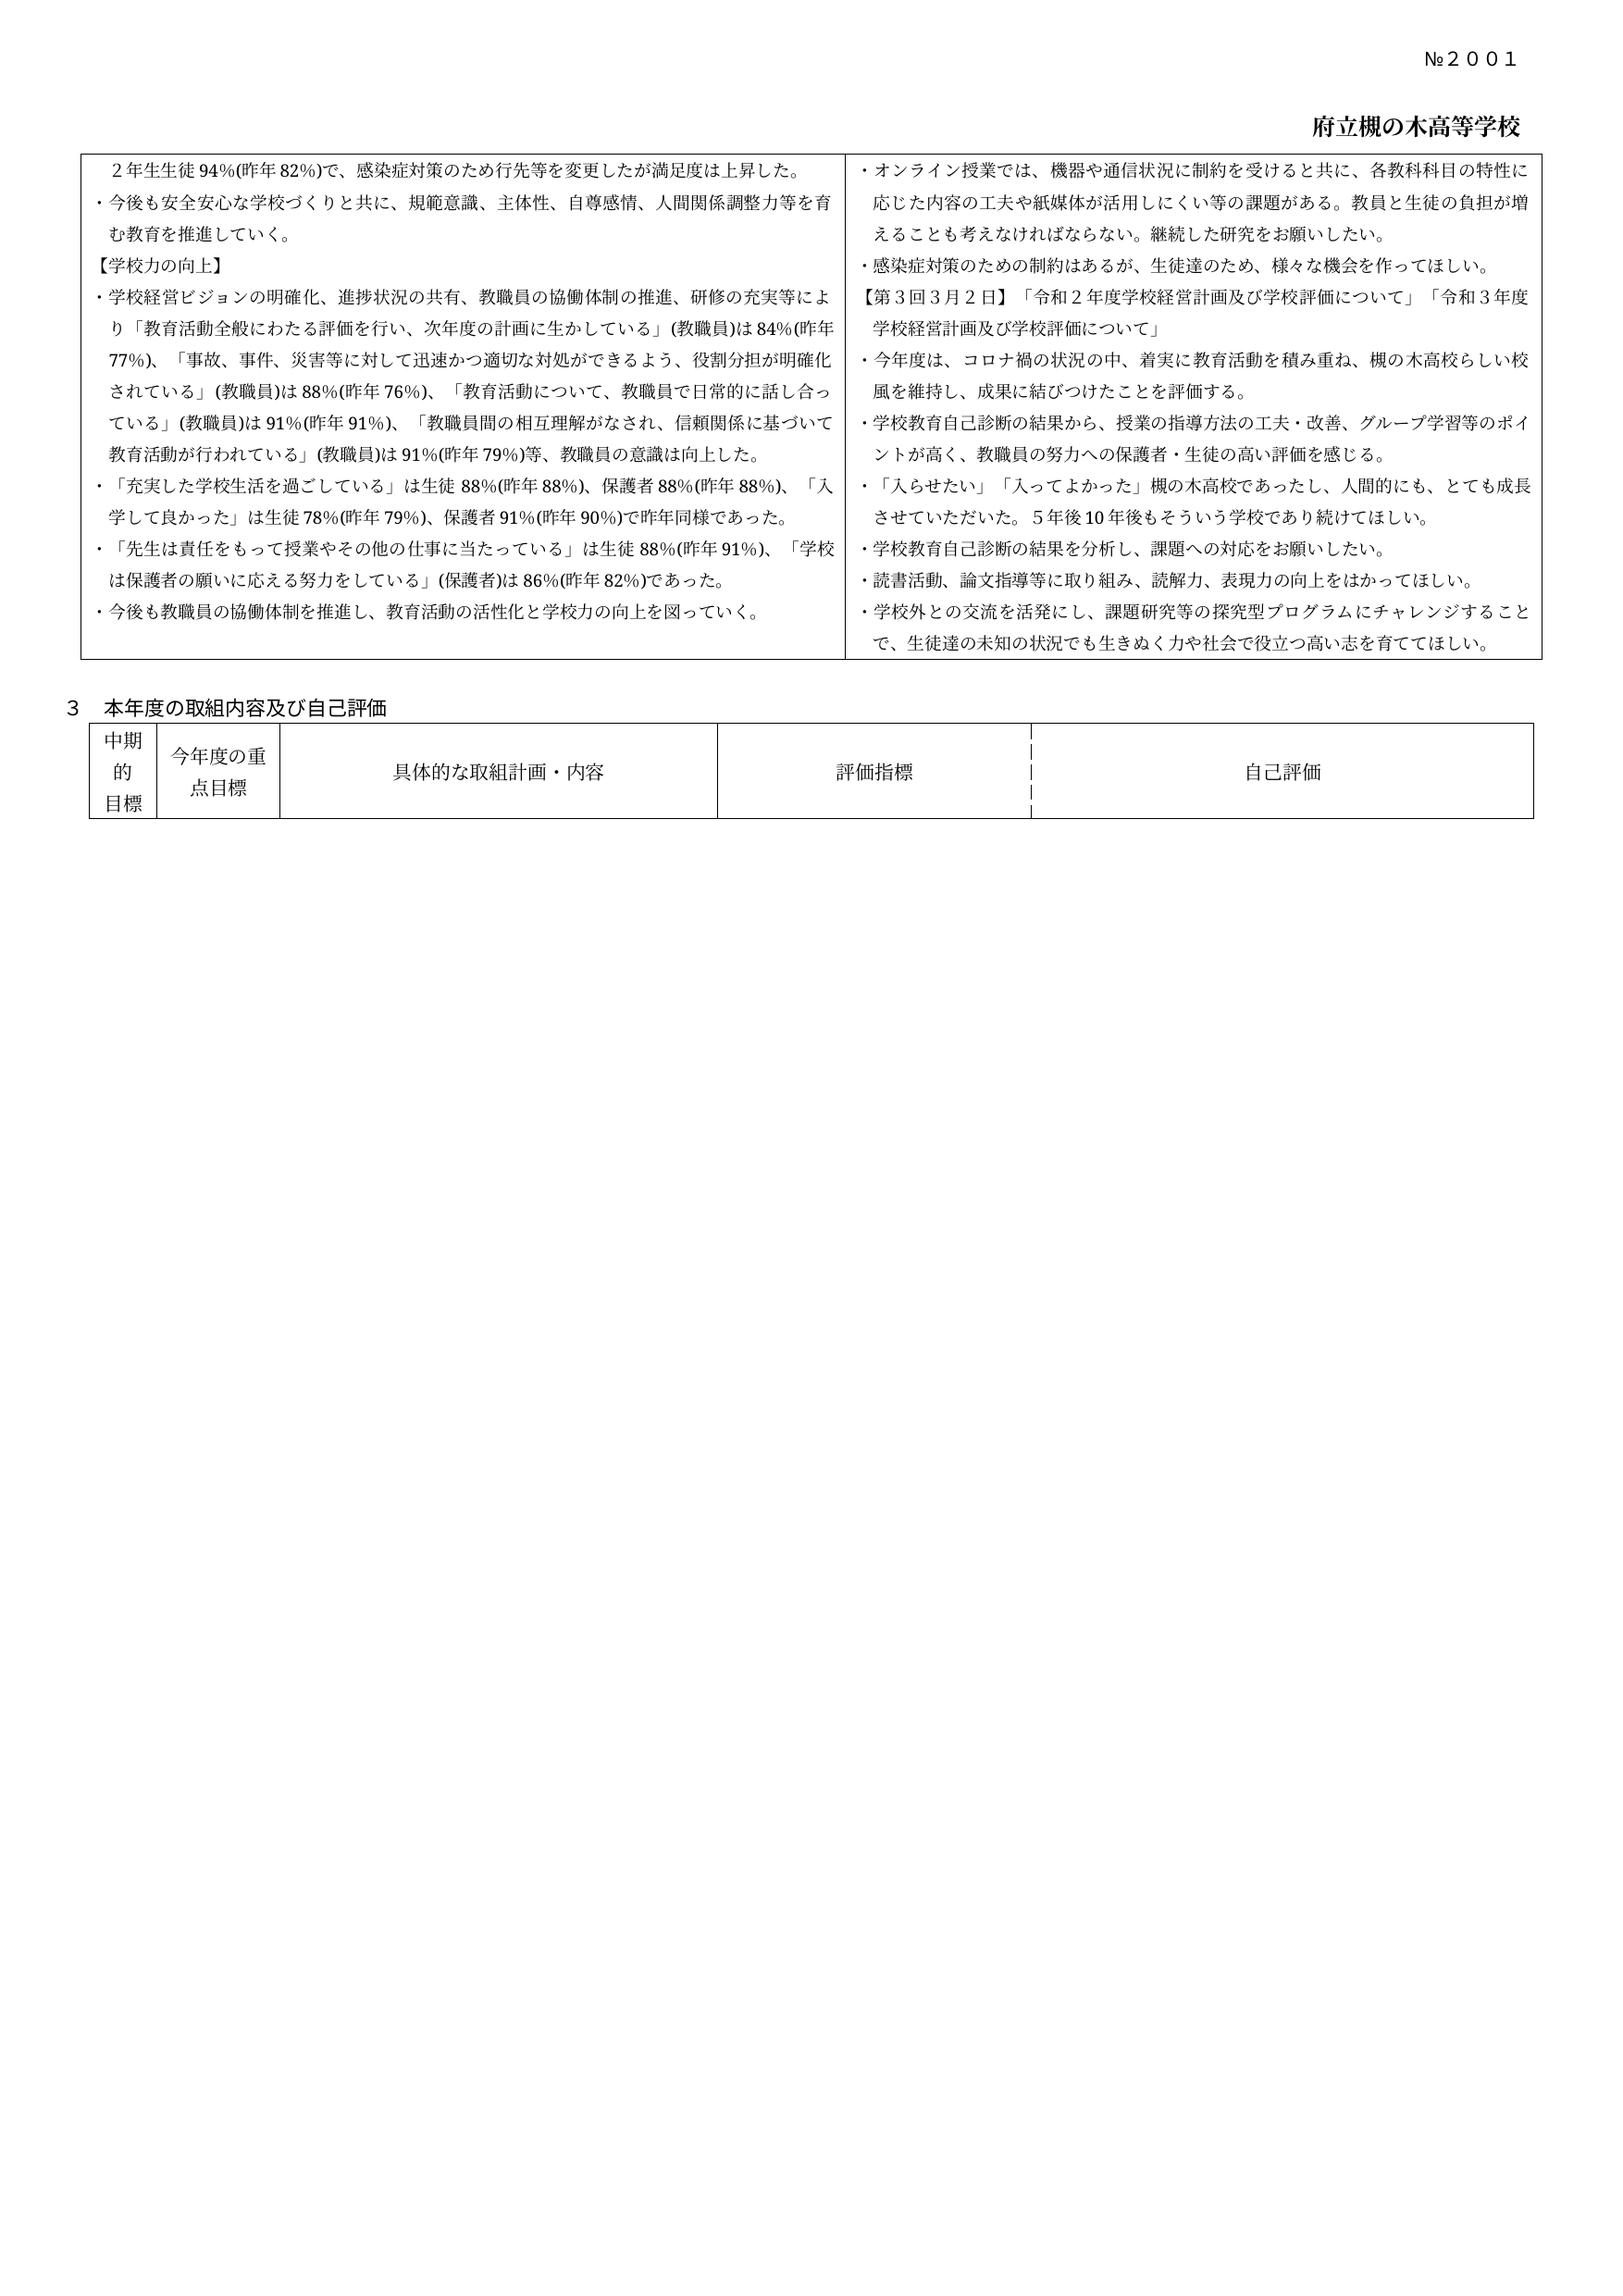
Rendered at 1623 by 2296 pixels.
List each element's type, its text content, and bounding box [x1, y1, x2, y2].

table_header 今年度の重点目標 [157, 724, 279, 818]
table_header 自己評価 [1032, 724, 1533, 818]
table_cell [846, 155, 1542, 659]
table_header 具体的な取組計画・内容 [280, 724, 717, 818]
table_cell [81, 155, 845, 659]
table_header 中期的 目標 [90, 724, 156, 818]
text ３ 本年度の取組内容及び自己評価 [63, 691, 1541, 723]
table_header 評価指標 [718, 724, 1032, 818]
